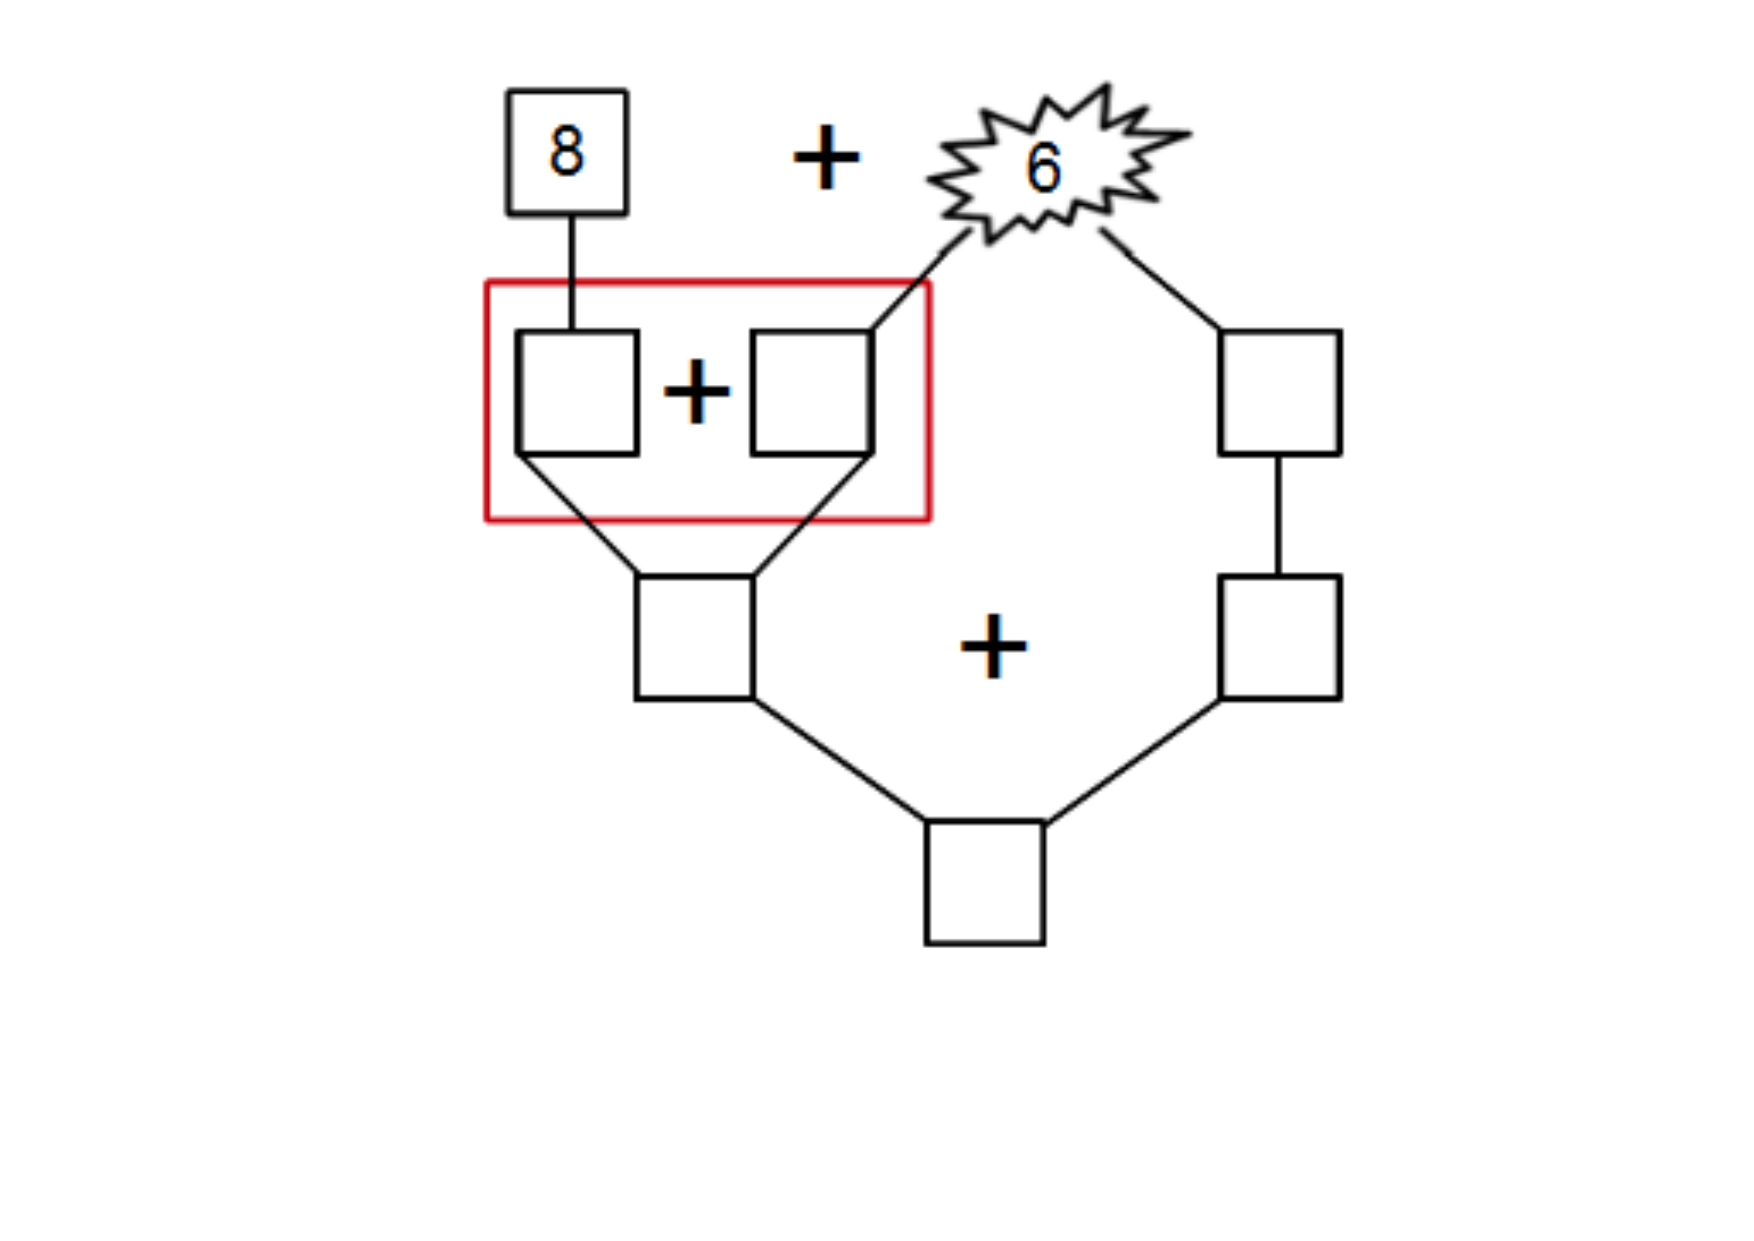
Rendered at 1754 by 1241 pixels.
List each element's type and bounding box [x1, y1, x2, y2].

picture [447, 59, 1382, 982]
